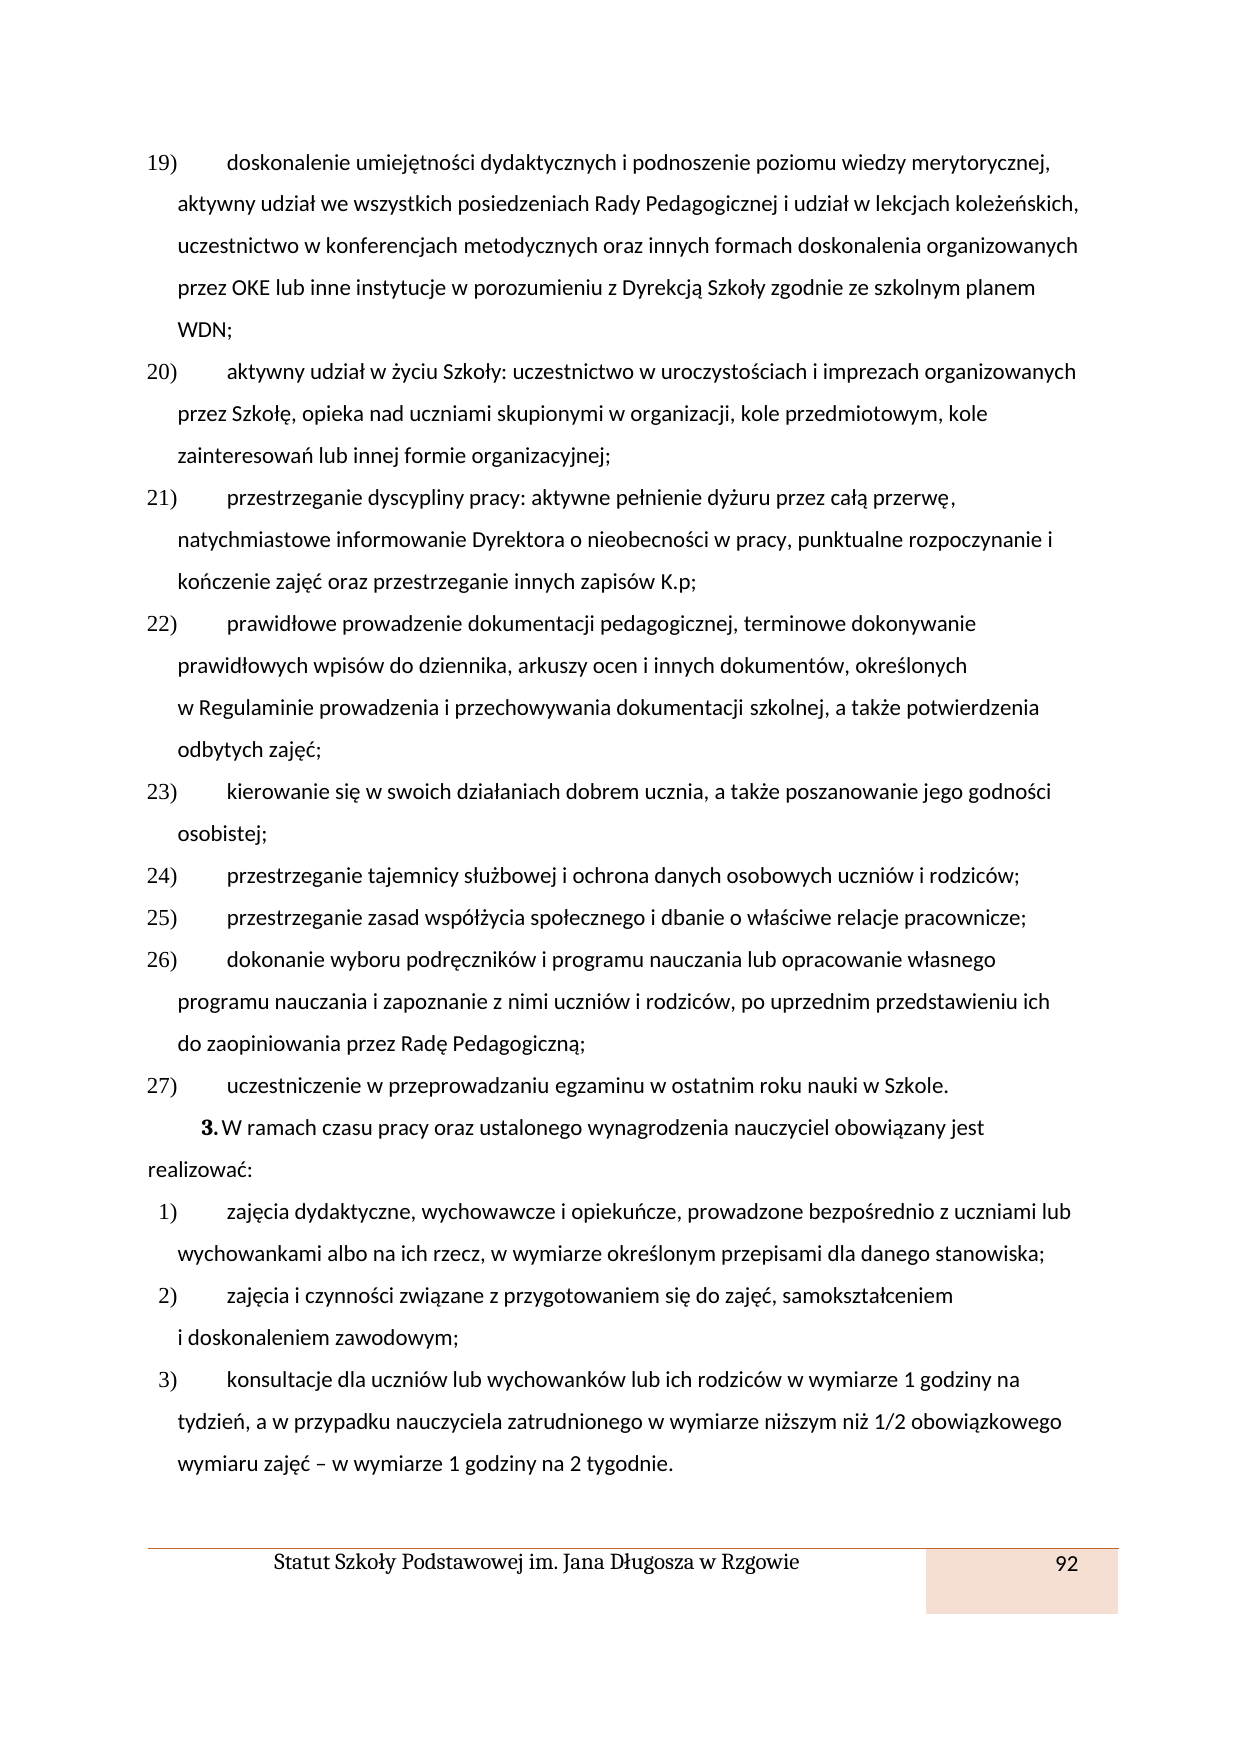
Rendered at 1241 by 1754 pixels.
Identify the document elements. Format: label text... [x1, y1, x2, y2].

list kierowanie się w swoich działaniach dobrem ucznia, a także poszanowanie jego godności osobistej; [177, 777, 1093, 847]
list zajęcia i czynności związane z przygotowaniem się do zajęć, samokształceniem i doskonaleniem zawodowym; [177, 1281, 1093, 1351]
list W ramach czasu pracy oraz ustalonego wynagrodzenia nauczyciel obowiązany jest realizować: [148, 1113, 1093, 1183]
list zajęcia dydaktyczne, wychowawcze i opiekuńcze, prowadzone bezpośrednio z uczniami lub wychowankami albo na ich rzecz, w wymiarze określonym przepisami dla danego stanowiska; [177, 1197, 1093, 1267]
list przestrzeganie dyscypliny pracy: aktywne pełnienie dyżuru przez całą przerwę, natychmiastowe informowanie Dyrektora o nieobecności w pracy, punktualne rozpoczynanie i kończenie zajęć oraz przestrzeganie innych zapisów K.p; [177, 483, 1093, 595]
list przestrzeganie zasad współżycia społecznego i dbanie o właściwe relacje pracownicze; [177, 903, 1093, 931]
list doskonalenie umiejętności dydaktycznych i podnoszenie poziomu wiedzy merytorycznej, aktywny udział we wszystkich posiedzeniach Rady Pedagogicznej i udział w lekcjach koleżeńskich, uczestnictwo w konferencjach metodycznych oraz innych formach doskonalenia organizowanych przez OKE lub inne instytucje w porozumieniu z Dyrekcją Szkoły zgodnie ze szkolnym planem WDN; [177, 148, 1093, 343]
list aktywny udział w życiu Szkoły: uczestnictwo w uroczystościach i imprezach organizowanych przez Szkołę, opieka nad uczniami skupionymi w organizacji, kole przedmiotowym, kole zainteresowań lub innej formie organizacyjnej; [177, 357, 1093, 469]
list konsultacje dla uczniów lub wychowanków lub ich rodziców w wymiarze 1 godziny na tydzień, a w przypadku nauczyciela zatrudnionego w wymiarze niższym niż 1/2 obowiązkowego wymiaru zajęć – w wymiarze 1 godziny na 2 tygodnie. [177, 1365, 1093, 1477]
list uczestniczenie w przeprowadzaniu egzaminu w ostatnim roku nauki w Szkole. [177, 1071, 1093, 1099]
list dokonanie wyboru podręczników i programu nauczania lub opracowanie własnego programu nauczania i zapoznanie z nimi uczniów i rodziców, po uprzednim przedstawieniu ich do zaopiniowania przez Radę Pedagogiczną; [177, 945, 1093, 1057]
list przestrzeganie tajemnicy służbowej i ochrona danych osobowych uczniów i rodziców; [177, 861, 1093, 889]
list prawidłowe prowadzenie dokumentacji pedagogicznej, terminowe dokonywanie prawidłowych wpisów do dziennika, arkuszy ocen i innych dokumentów, określonych w Regulaminie prowadzenia i przechowywania dokumentacji szkolnej, a także potwierdzenia odbytych zajęć; [177, 609, 1093, 763]
